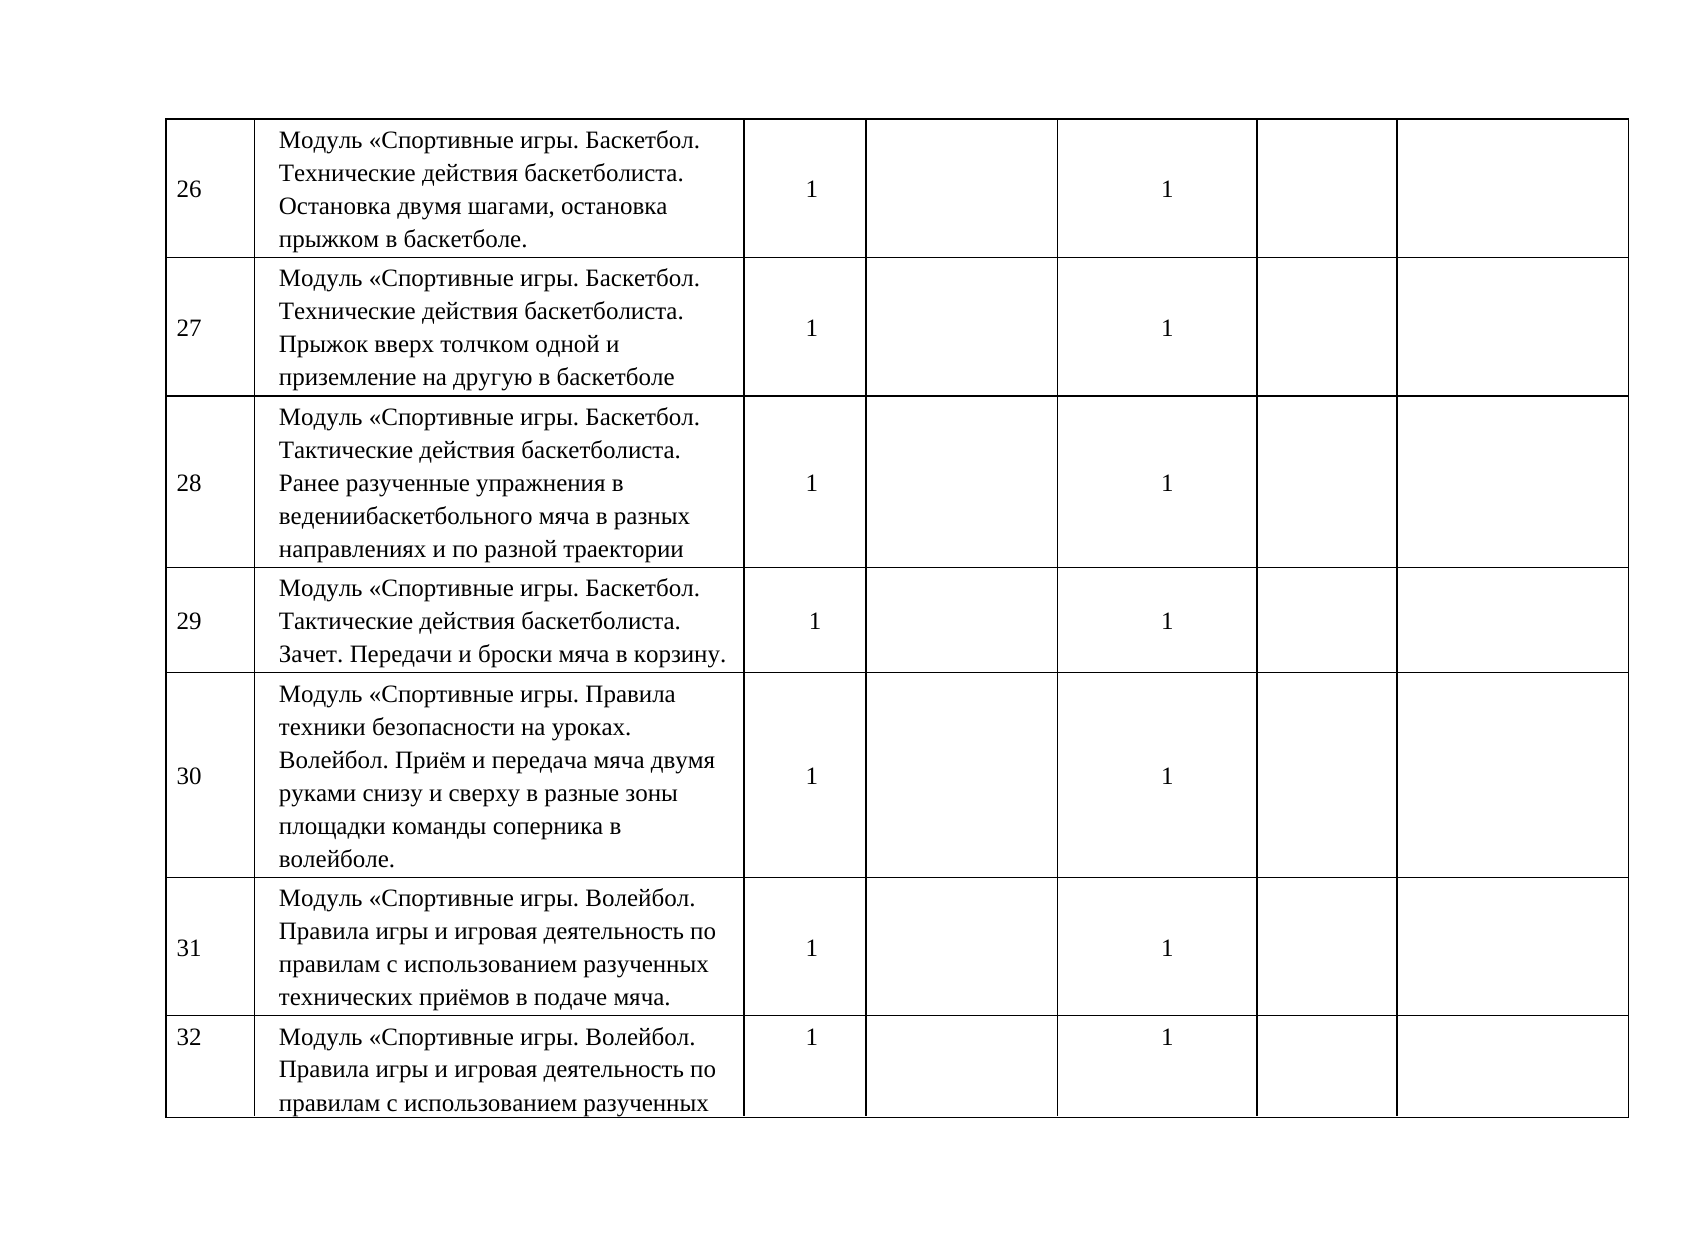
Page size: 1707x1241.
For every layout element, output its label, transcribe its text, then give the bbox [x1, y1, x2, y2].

table_cell 1 [745, 397, 865, 566]
table_cell [1398, 258, 1628, 395]
table_cell 32 [167, 1016, 254, 1116]
table_cell [1398, 568, 1628, 672]
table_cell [255, 1016, 743, 1116]
table_cell 31 [167, 878, 254, 1015]
table_cell Модуль «Спортивные игры. Баскетбол. Тактические действия баскетболиста. Зачет. Передачи и броски мяча в корзину. [255, 568, 743, 672]
table_cell [867, 673, 1057, 876]
table_cell Модуль «Спортивные игры. Баскетбол. Технические действия баскетболиста. Остановка двумя шагами, остановка прыжком в баскетболе. [255, 120, 743, 257]
table_cell 1 [745, 258, 865, 395]
table_cell 29 [167, 568, 254, 672]
table_cell 26 [167, 120, 254, 257]
table_cell [867, 1016, 1057, 1116]
table_cell Модуль «Спортивные игры. Баскетбол. Технические действия баскетболиста. Прыжок вверх толчком одной и приземление на другую в баскетболе [255, 258, 743, 395]
table_cell 1 [1058, 120, 1256, 257]
table_cell [867, 397, 1057, 566]
table_cell 1 [745, 1016, 865, 1116]
table_cell [1258, 673, 1396, 876]
table_cell [1258, 120, 1396, 257]
table_cell [1258, 397, 1396, 566]
table_cell 1 [1058, 1016, 1256, 1116]
table_cell [1398, 1016, 1628, 1116]
table_cell 1 [745, 120, 865, 257]
table_cell [1258, 258, 1396, 395]
table_cell [1258, 1016, 1396, 1116]
table_cell 1 [1058, 878, 1256, 1015]
table_cell 1 [1058, 568, 1256, 672]
table_cell Модуль «Спортивные игры. Баскетбол. Тактические действия баскетболиста. Ранее разученные упражнения в ведениибаскетбольного мяча в разных направлениях и по разной траектории [255, 397, 743, 566]
table_cell [1258, 878, 1396, 1015]
table_cell [867, 878, 1057, 1015]
table_cell [1398, 120, 1628, 257]
table_cell 1 [745, 568, 865, 672]
table_cell [867, 258, 1057, 395]
table_cell 30 [167, 673, 254, 876]
table_cell 1 [1058, 673, 1256, 876]
table_cell 1 [1058, 397, 1256, 566]
table_cell [867, 568, 1057, 672]
table_cell [1398, 397, 1628, 566]
table_cell [1398, 673, 1628, 876]
table_cell 1 [745, 878, 865, 1015]
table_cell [255, 878, 743, 1015]
table_cell [1398, 878, 1628, 1015]
table_cell [1258, 568, 1396, 672]
table_cell Модуль «Спортивные игры. Правила техники безопасности на уроках. Волейбол. Приём и передача мяча двумя руками снизу и сверху в разные зоны площадки команды соперника в волейболе. [255, 673, 743, 876]
table_cell 1 [1058, 258, 1256, 395]
table_cell [867, 120, 1057, 257]
table_cell 27 [167, 258, 254, 395]
table_cell 28 [167, 397, 254, 566]
table_cell 1 [745, 673, 865, 876]
